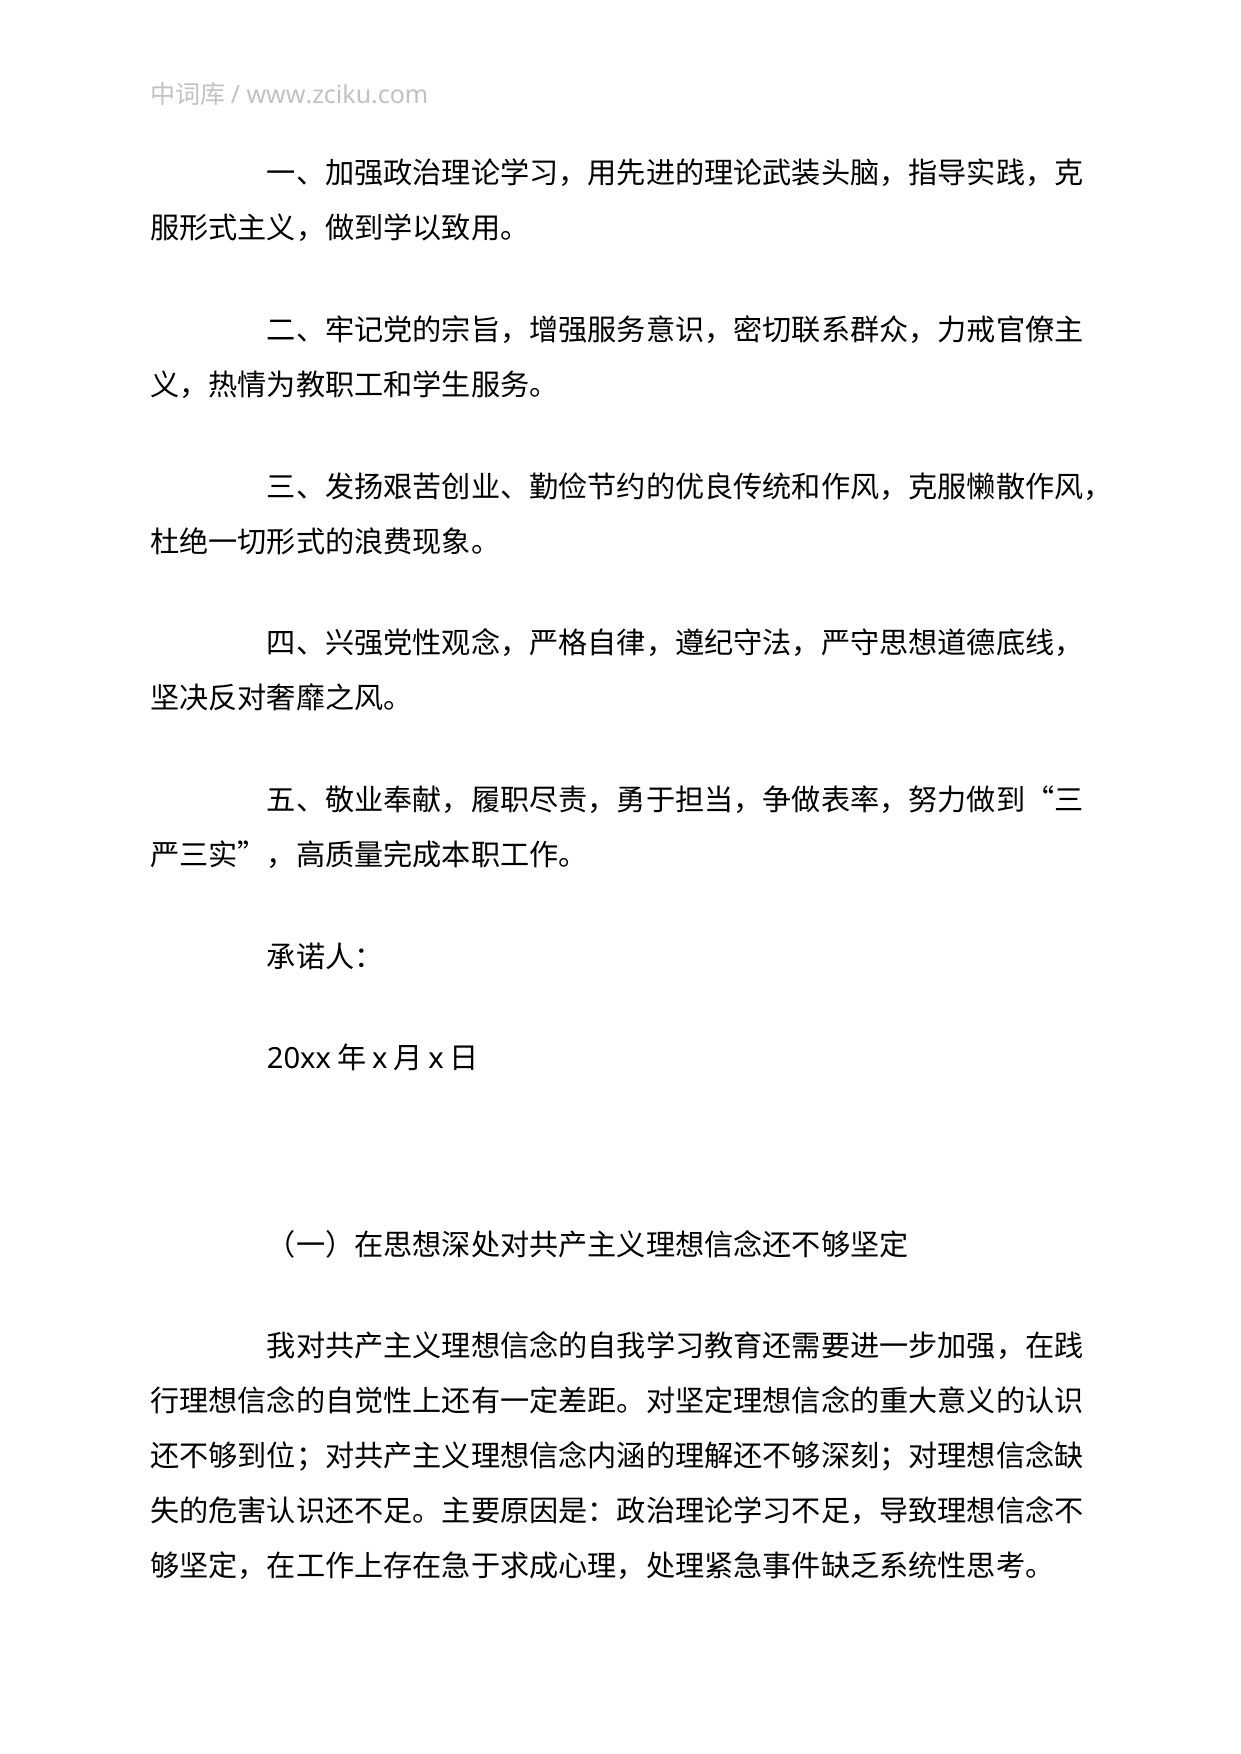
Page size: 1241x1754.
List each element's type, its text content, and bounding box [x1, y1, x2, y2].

text 承诺人： [150, 933, 1090, 976]
text （一）在思想深处对共产主义理想信念还不够坚定 [150, 1221, 1090, 1263]
text 我对共产主义理想信念的自我学习教育还需要进一步加强，在践行理想信念的自觉性上还有一定差距。对坚定理想信念的重大意义的认识还不够到位；对共产主义理想信念内涵的理解还不够深刻；对理想信念缺失的危害认识还不足。主要原因是：政治理论学习不足，导致理想信念不够坚定，在工作上存在急于求成心理，处理紧急事件缺乏系统性思考。 [150, 1323, 1090, 1585]
text 二、牢记党的宗旨，增强服务意识，密切联系群众，力戒官僚主义，热情为教职工和学生服务。 [150, 307, 1090, 404]
text 三、发扬艰苦创业、勤俭节约的优良传统和作风，克服懒散作风，杜绝一切形式的浪费现象。 [150, 463, 1090, 561]
text 20xx年x月x日 [150, 1035, 1090, 1077]
text 五、敬业奉献，履职尽责，勇于担当，争做表率，努力做到“三严三实”，高质量完成本职工作。 [150, 777, 1090, 874]
text 一、加强政治理论学习，用先进的理论武装头脑，指导实践，克服形式主义，做到学以致用。 [150, 150, 1090, 247]
text 四、兴强党性观念，严格自律，遵纪守法，严守思想道德底线，坚决反对奢靡之风。 [150, 620, 1090, 717]
